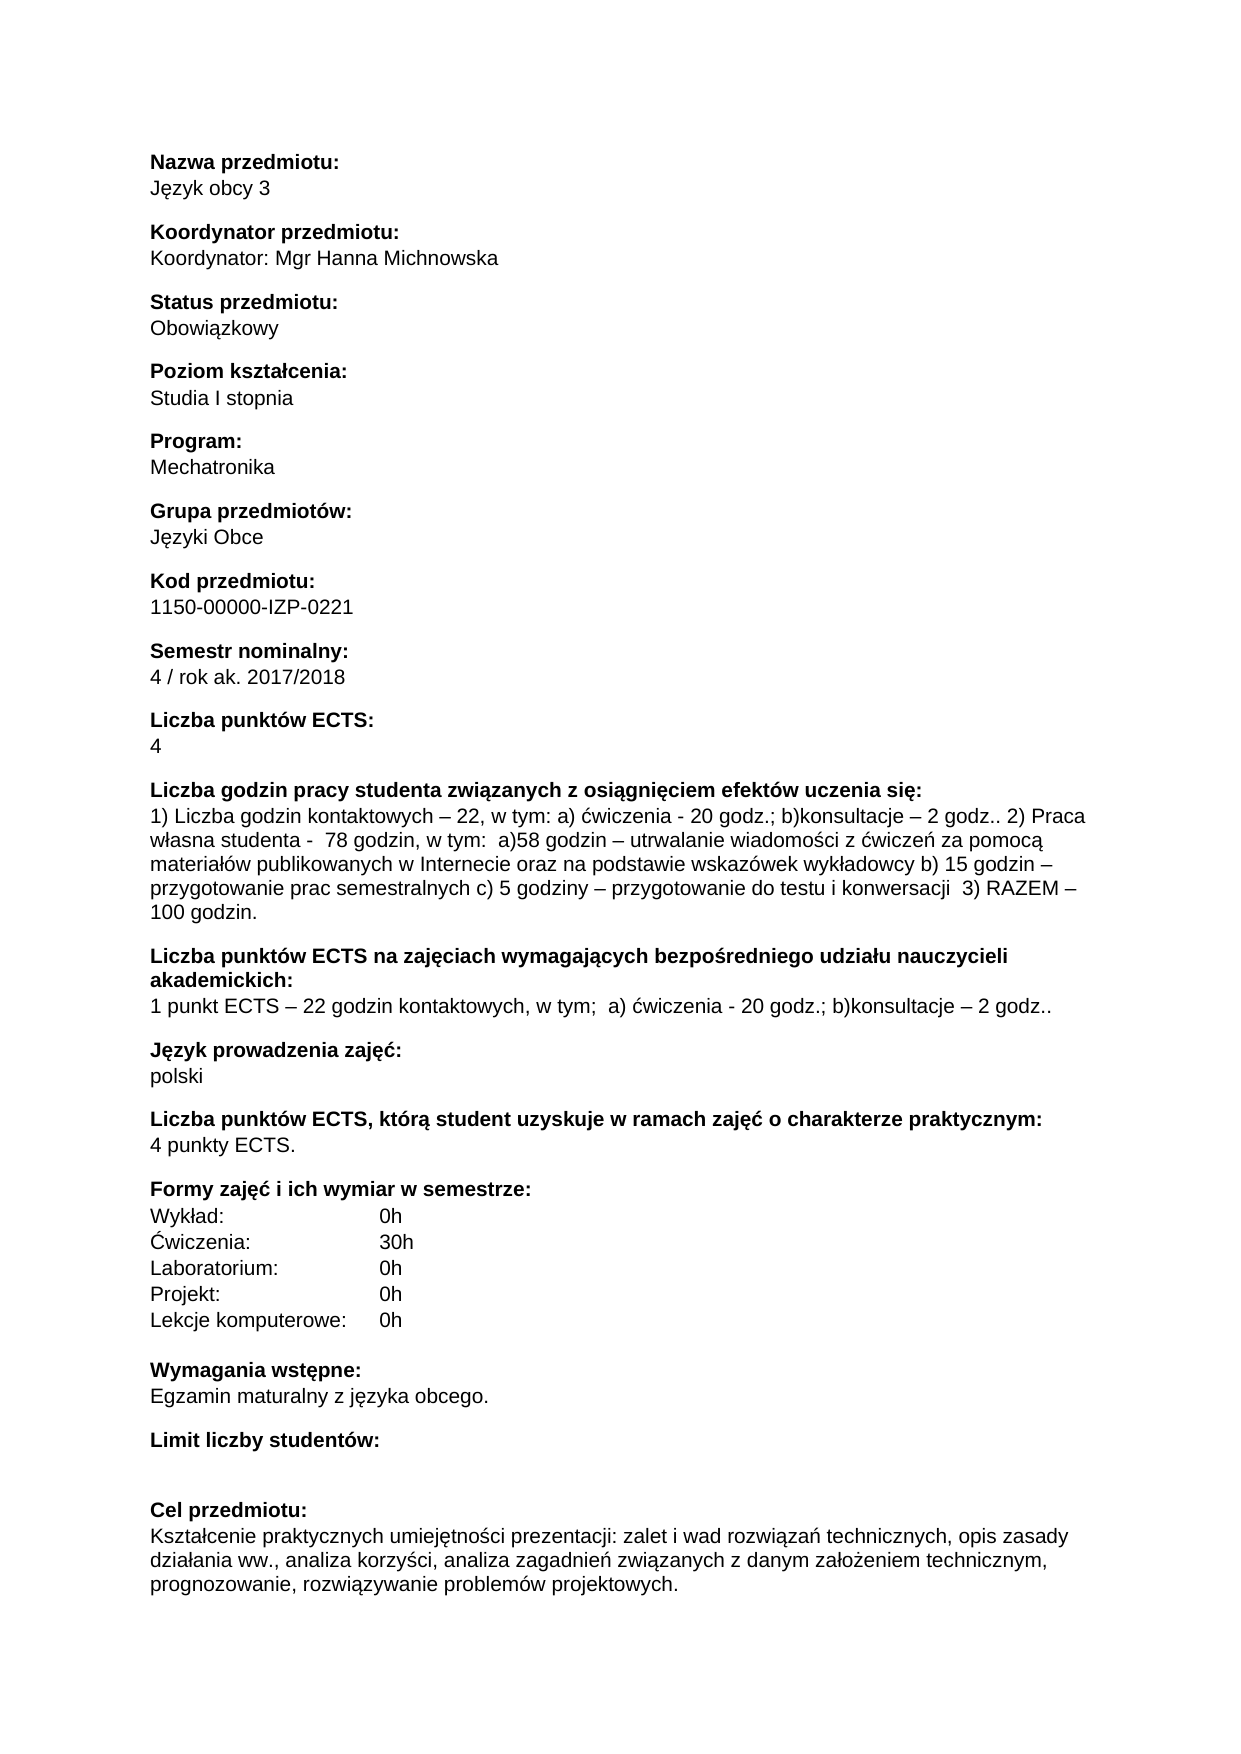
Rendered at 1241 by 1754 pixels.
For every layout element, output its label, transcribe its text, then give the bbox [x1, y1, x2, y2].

text Wymagania wstępne: [150, 1358, 1090, 1382]
text Koordynator przedmiotu: [150, 220, 1090, 244]
text Cel przedmiotu: [150, 1497, 1090, 1521]
text Status przedmiotu: [150, 289, 1090, 313]
text Obowiązkowy [150, 316, 1090, 339]
text Grupa przedmiotów: [150, 499, 1090, 523]
table_cell Lekcje komputerowe: [140, 1308, 367, 1332]
text 4 punkty ECTS. [150, 1133, 1090, 1157]
table_cell 0h [369, 1306, 597, 1332]
text Liczba punktów ECTS na zajęciach wymagających bezpośredniego udziału nauczycieli akademickich: [150, 944, 1090, 992]
table_cell Ćwiczenia: [140, 1230, 367, 1254]
table_cell 0h [369, 1254, 597, 1280]
text Egzamin maturalny z języka obcego. [150, 1384, 1090, 1408]
text Liczba punktów ECTS, którą student uzyskuje w ramach zajęć o charakterze praktycznym: [150, 1107, 1090, 1131]
text Liczba godzin pracy studenta związanych z osiągnięciem efektów uczenia się: [150, 778, 1090, 802]
text 4 [150, 734, 1090, 758]
table_cell Laboratorium: [140, 1256, 367, 1280]
text Program: [150, 429, 1090, 453]
table_header 0h [369, 1204, 597, 1228]
text Formy zajęć i ich wymiar w semestrze: [150, 1177, 1090, 1201]
table_cell 0h [369, 1280, 597, 1306]
text 1150-00000-IZP-0221 [150, 595, 1090, 619]
text Język obcy 3 [150, 176, 1090, 200]
text Kod przedmiotu: [150, 569, 1090, 593]
text 1 punkt ECTS – 22 godzin kontaktowych, w tym; a) ćwiczenia - 20 godz.; b)konsultacje – 2 godz.. [150, 994, 1090, 1018]
text Języki Obce [150, 525, 1090, 549]
text Koordynator: Mgr Hanna Michnowska [150, 246, 1090, 270]
text Semestr nominalny: [150, 638, 1090, 662]
text Kształcenie praktycznych umiejętności prezentacji: zalet i wad rozwiązań technicznych, opis zasady działania ww., analiza korzyści, analiza zagadnień związanych z danym założeniem technicznym, prognozowanie, rozwiązywanie problemów projektowych. [150, 1523, 1090, 1595]
table_header Wykład: [140, 1204, 367, 1228]
text 1) Liczba godzin kontaktowych – 22, w tym: a) ćwiczenia - 20 godz.; b)konsultacje – 2 godz.. 2) Praca własna studenta - 78 godzin, w tym: a)58 godzin – utrwalanie wiadomości z ćwiczeń za pomocą materiałów publikowanych w Internecie oraz na podstawie wskazówek wykładowcy b) 15 godzin – przygotowanie prac semestralnych c) 5 godziny – przygotowanie do testu i konwersacji 3) RAZEM – 100 godzin. [150, 804, 1090, 924]
text Nazwa przedmiotu: [150, 150, 1090, 174]
table_cell Projekt: [140, 1282, 367, 1306]
text Poziom kształcenia: [150, 359, 1090, 383]
text Język prowadzenia zajęć: [150, 1037, 1090, 1061]
text Studia I stopnia [150, 385, 1090, 409]
text Liczba punktów ECTS: [150, 708, 1090, 732]
text Limit liczby studentów: [150, 1428, 1090, 1452]
text Mechatronika [150, 455, 1090, 479]
text polski [150, 1063, 1090, 1087]
table_cell 30h [369, 1228, 597, 1254]
text 4 / rok ak. 2017/2018 [150, 664, 1090, 688]
